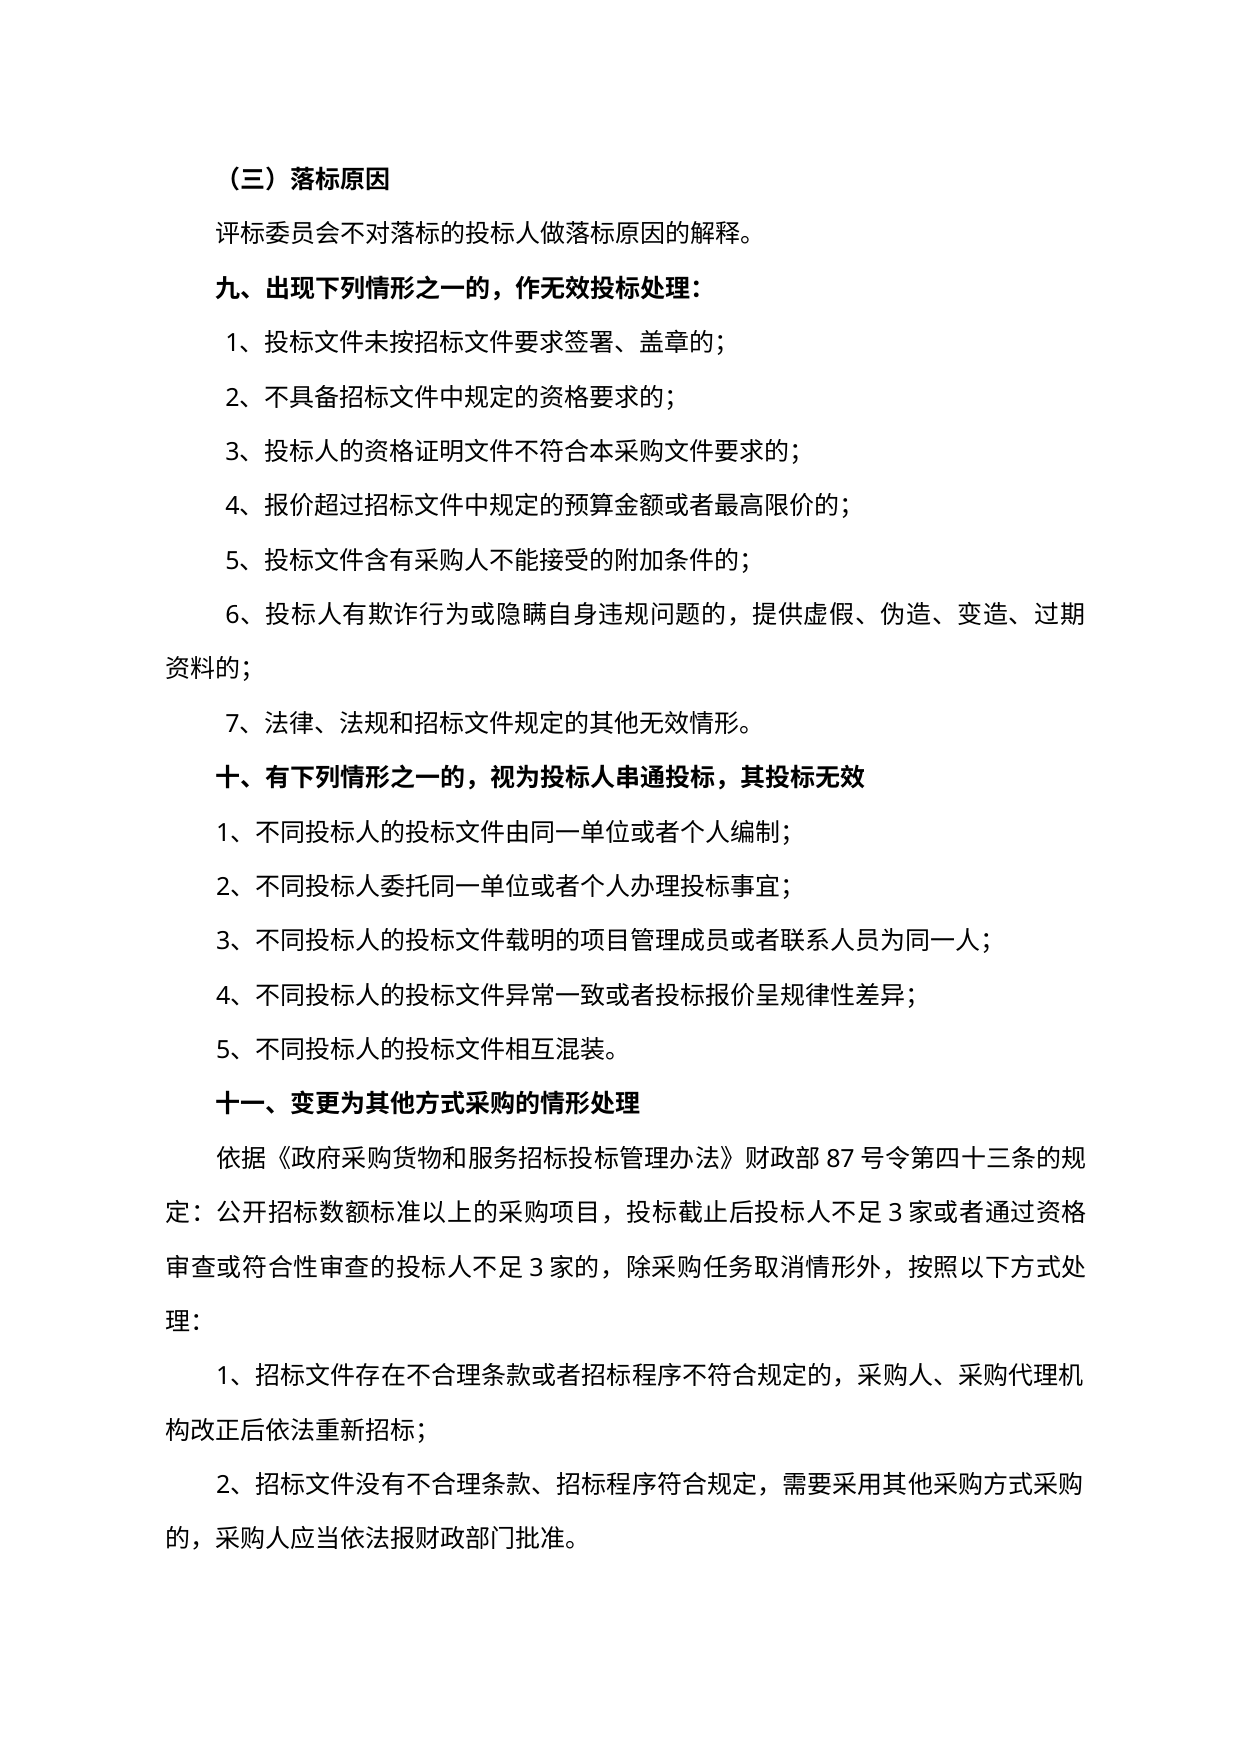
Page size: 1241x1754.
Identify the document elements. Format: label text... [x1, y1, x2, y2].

text 3、不同投标人的投标文件载明的项目管理成员或者联系人员为同一人； [165, 921, 1087, 957]
text 九、出现下列情形之一的，作无效投标处理： [165, 268, 1087, 304]
text 4、报价超过招标文件中规定的预算金额或者最高限价的； [165, 486, 1087, 522]
text 4、不同投标人的投标文件异常一致或者投标报价呈规律性差异； [165, 975, 1087, 1011]
text 2、不同投标人委托同一单位或者个人办理投标事宜； [165, 866, 1087, 903]
text 十、有下列情形之一的，视为投标人串通投标，其投标无效 [165, 758, 1087, 794]
text 5、投标文件含有采购人不能接受的附加条件的； [165, 540, 1087, 576]
text 评标委员会不对落标的投标人做落标原因的解释。 [165, 214, 1087, 250]
text 依据《政府采购货物和服务招标投标管理办法》财政部87号令第四十三条的规定：公开招标数额标准以上的采购项目，投标截止后投标人不足3家或者通过资格审查或符合性审查的投标人不足3家的，除采购任务取消情形外，按照以下方式处理： [165, 1138, 1087, 1338]
text 5、不同投标人的投标文件相互混装。 [165, 1029, 1087, 1066]
text 2、不具备招标文件中规定的资格要求的； [165, 377, 1087, 413]
text 1、不同投标人的投标文件由同一单位或者个人编制； [165, 812, 1087, 848]
text （三）落标原因 [165, 159, 1087, 196]
text 3、投标人的资格证明文件不符合本采购文件要求的； [165, 431, 1087, 468]
text 2、招标文件没有不合理条款、招标程序符合规定，需要采用其他采购方式采购的，采购人应当依法报财政部门批准。 [165, 1464, 1087, 1555]
text 7、法律、法规和招标文件规定的其他无效情形。 [165, 703, 1087, 739]
text 6、投标人有欺诈行为或隐瞒自身违规问题的，提供虚假、伪造、变造、过期资料的； [165, 594, 1087, 685]
text 1、招标文件存在不合理条款或者招标程序不符合规定的，采购人、采购代理机构改正后依法重新招标； [165, 1356, 1087, 1446]
text 十一、变更为其他方式采购的情形处理 [165, 1084, 1087, 1120]
text 1、投标文件未按招标文件要求签署、盖章的； [165, 323, 1087, 359]
